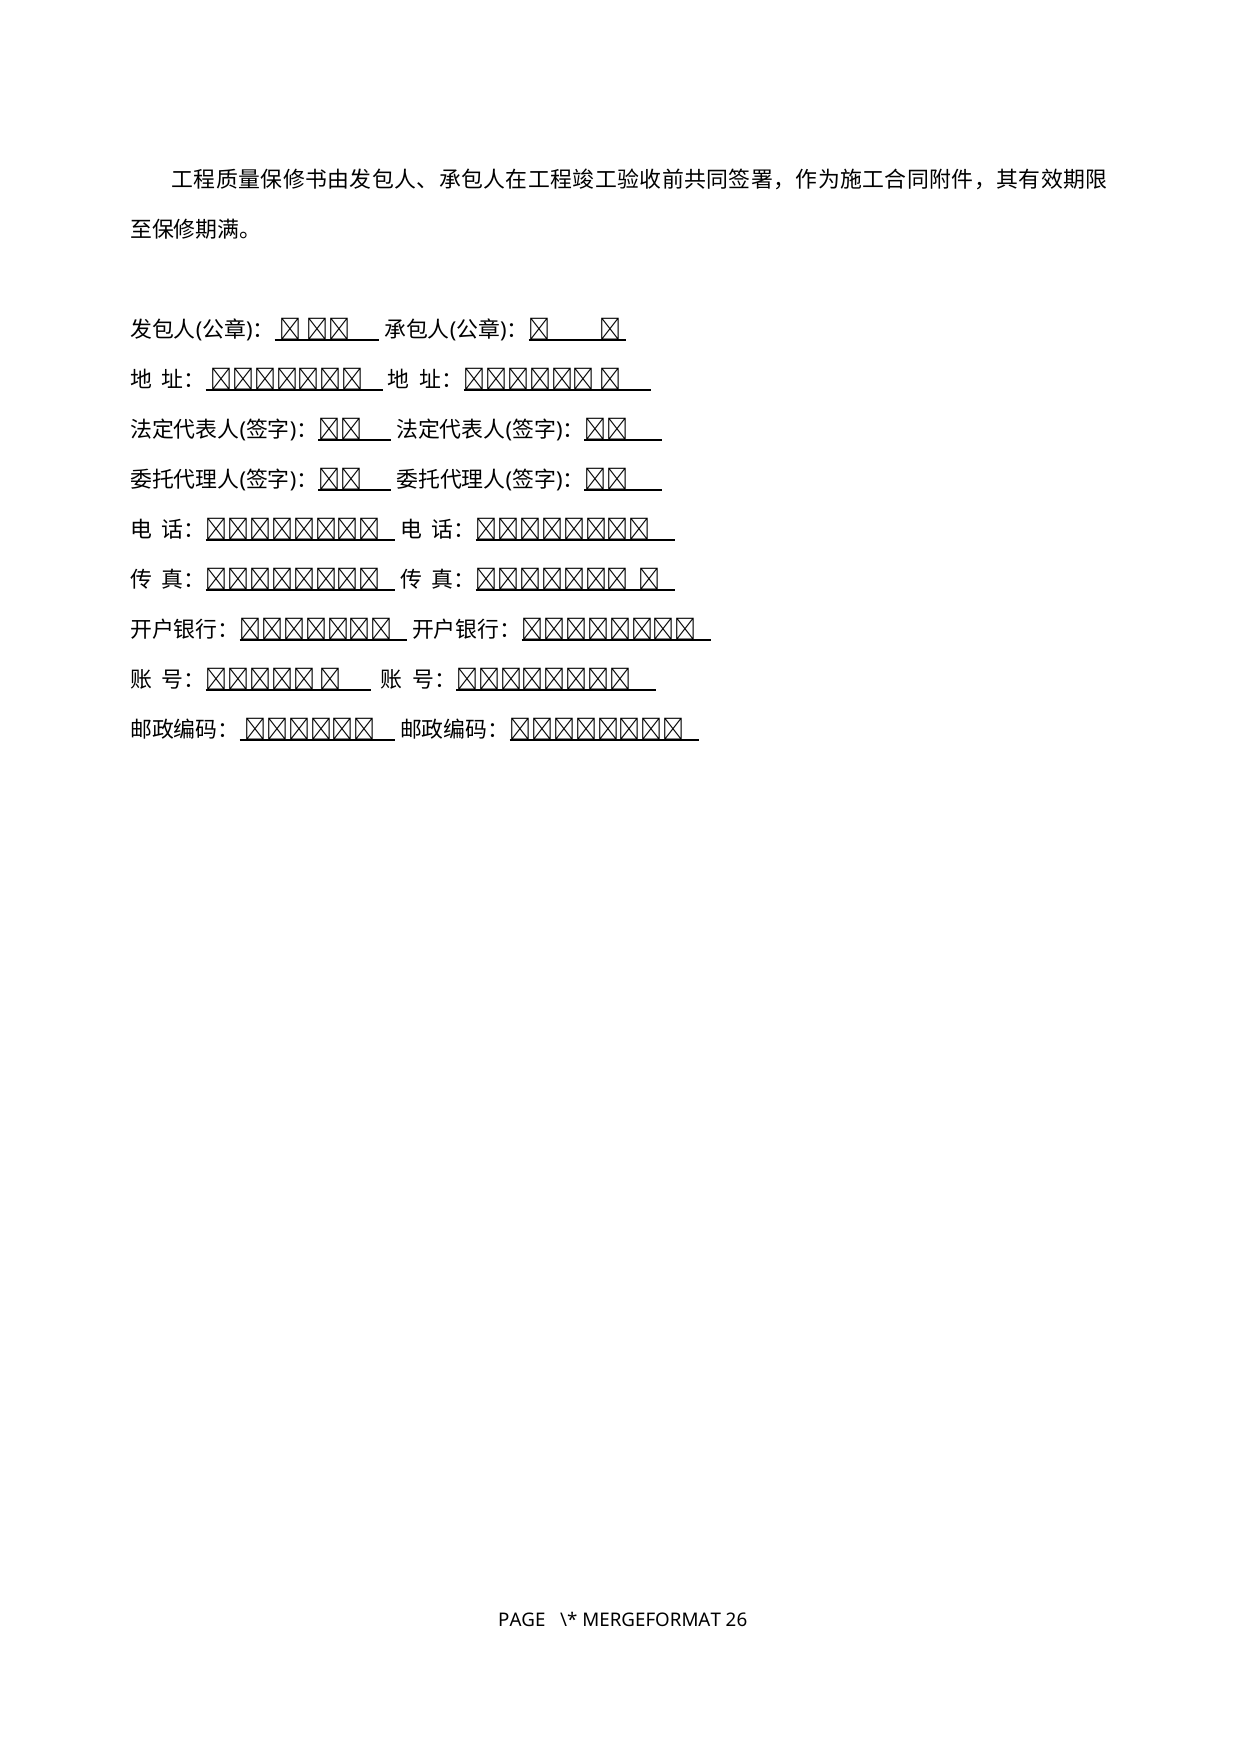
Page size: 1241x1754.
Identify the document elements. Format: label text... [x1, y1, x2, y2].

text 开户银行： 开户银行： [130, 598, 1110, 648]
text 账 号：  账 号： [130, 648, 1110, 698]
text 地 址：  地 址：  [130, 348, 1110, 398]
text 电 话： 电 话： [130, 498, 1110, 548]
text 发包人(公章)：   承包人(公章)：  [130, 298, 1110, 348]
text 法定代表人(签字)： 法定代表人(签字)： [130, 398, 1110, 448]
text 工程质量保修书由发包人、承包人在工程竣工验收前共同签署，作为施工合同附件，其有效期限至保修期满。 [130, 148, 1110, 248]
text 传 真： 传 真：  [130, 548, 1110, 598]
text 邮政编码：  邮政编码： [130, 698, 1110, 748]
text 委托代理人(签字)： 委托代理人(签字)： [130, 448, 1110, 498]
